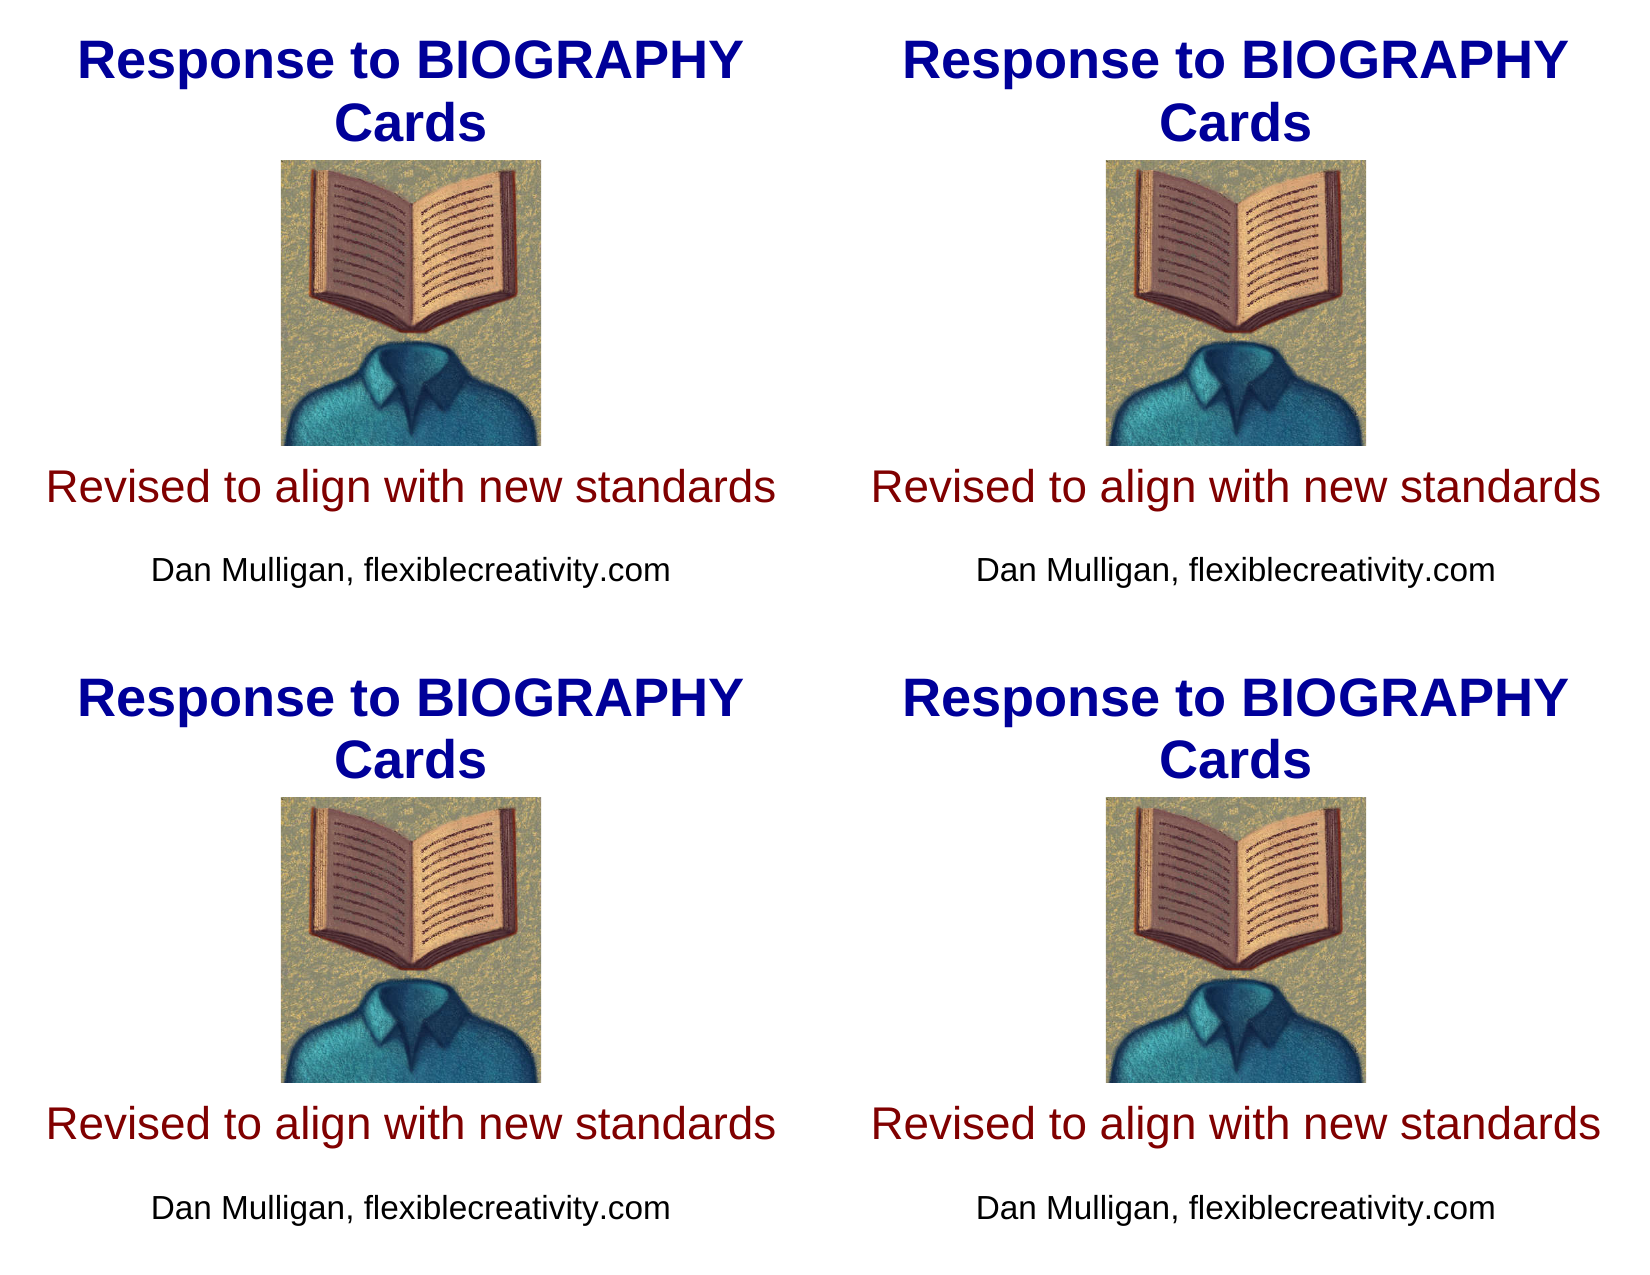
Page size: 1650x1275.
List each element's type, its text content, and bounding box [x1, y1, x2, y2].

picture [1105, 797, 1367, 1083]
table_cell Response to BIOGRAPHY Cards Revised to align with new standards Dan Mulligan, flexiblecreativity.com [824, 638, 1648, 1275]
table_cell Response to BIOGRAPHY Cards Revised to align with new standards Dan Mulligan, flexiblecreativity.com [0, 638, 823, 1275]
table_cell Response to BIOGRAPHY Cards Revised to align with new standards Dan Mulligan, flexiblecreativity.com [824, 0, 1648, 637]
picture [1105, 160, 1367, 446]
picture [280, 797, 542, 1083]
table_cell Response to BIOGRAPHY Cards Revised to align with new standards Dan Mulligan, flexiblecreativity.com [0, 0, 823, 637]
picture [280, 160, 542, 446]
